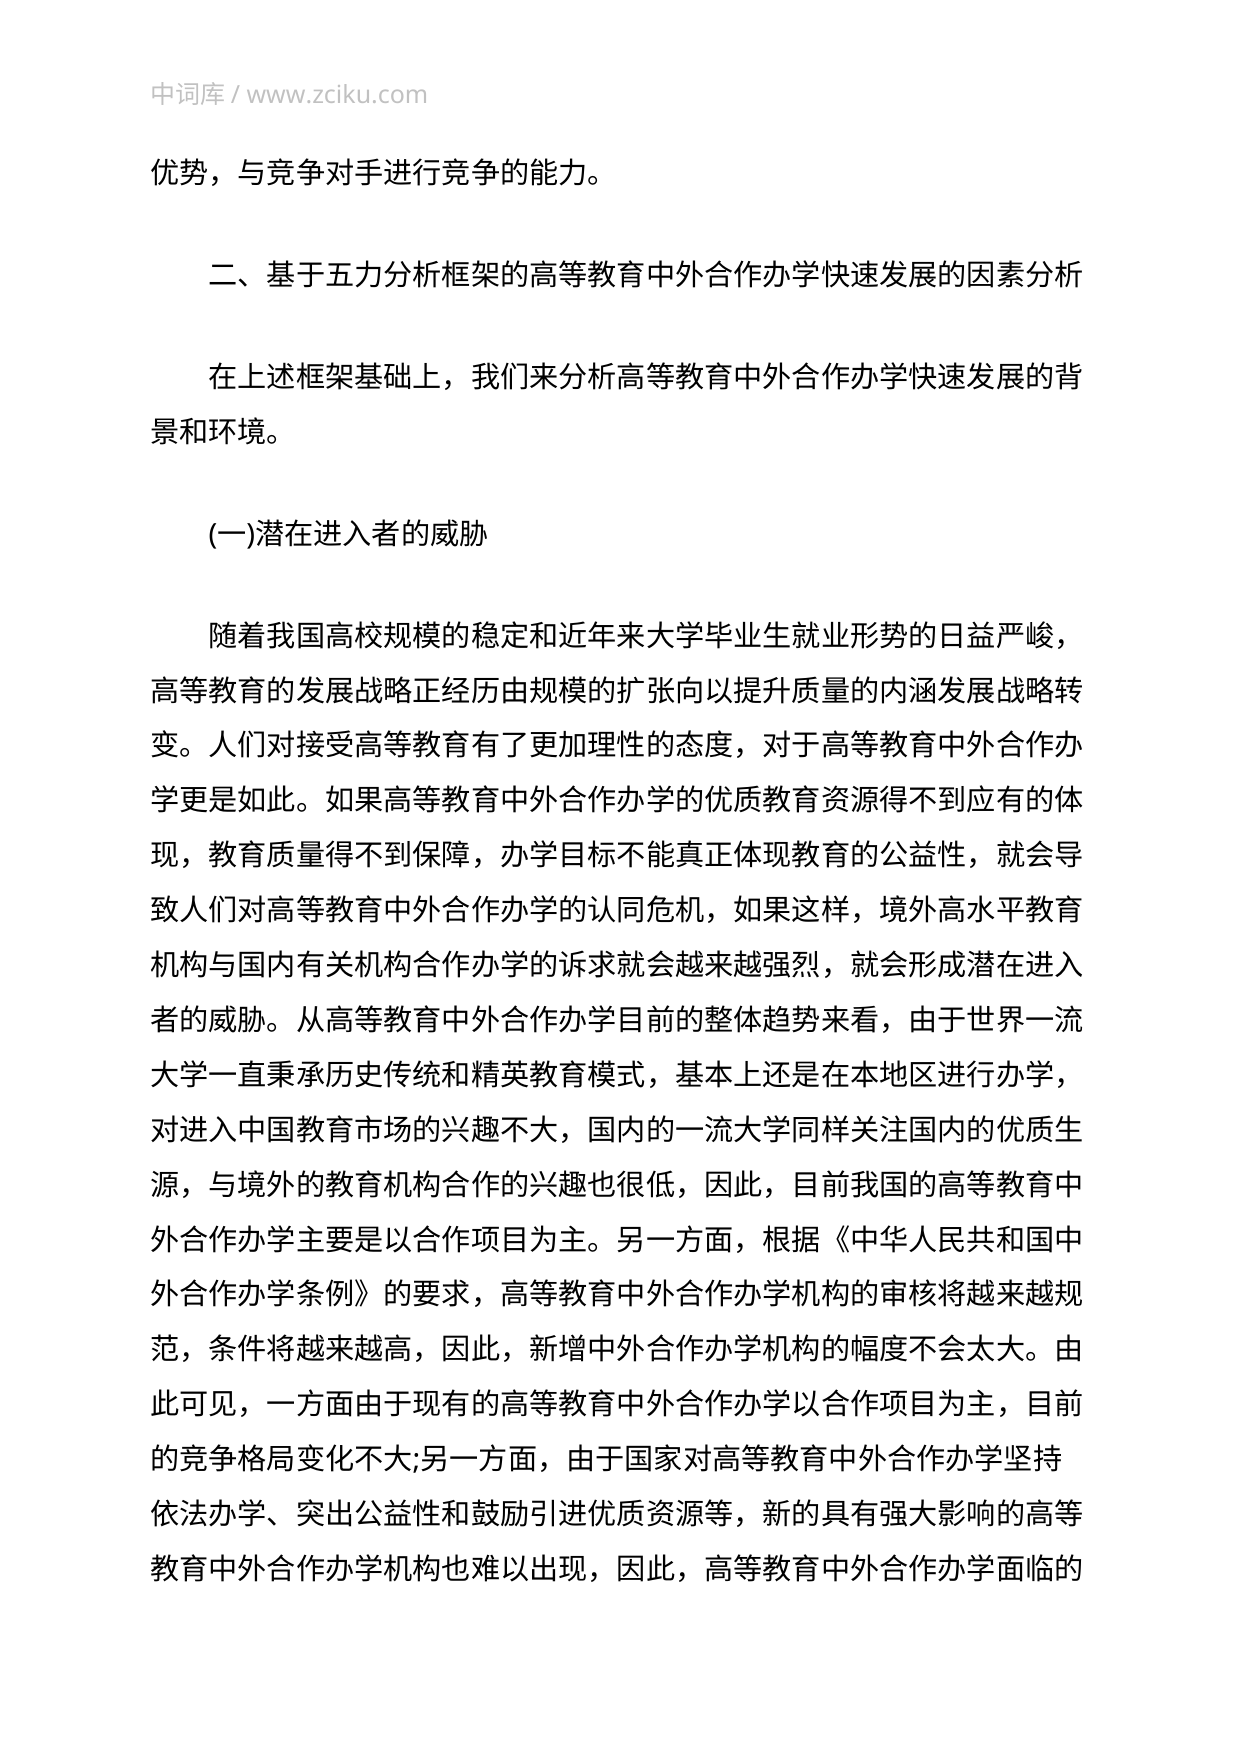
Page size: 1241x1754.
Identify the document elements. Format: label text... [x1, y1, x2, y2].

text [150, 150, 1090, 192]
text 二、基于五力分析框架的高等教育中外合作办学快速发展的因素分析 [150, 252, 1090, 294]
text (一)潜在进入者的威胁 [150, 510, 1090, 553]
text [150, 612, 1090, 1588]
text 在上述框架基础上，我们来分析高等教育中外合作办学快速发展的背景和环境。 [150, 353, 1090, 451]
